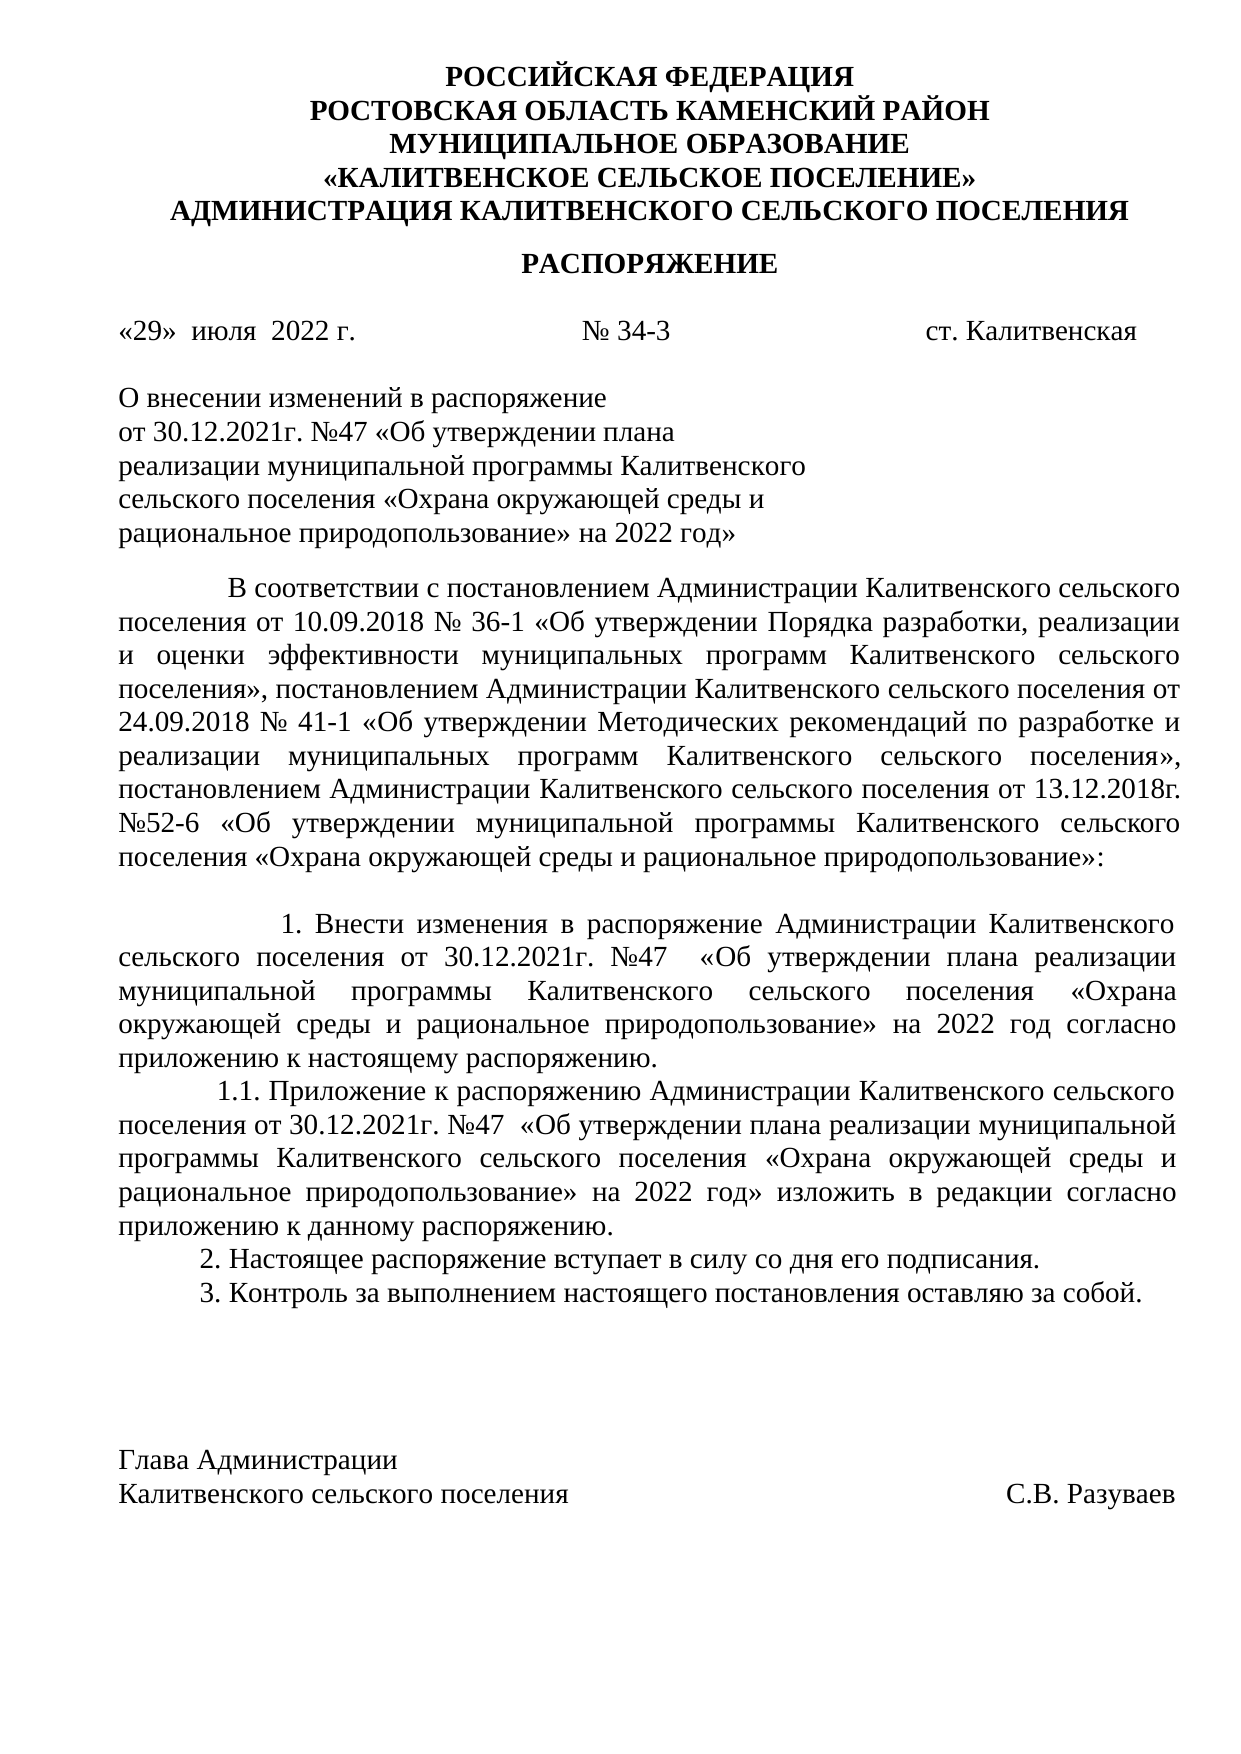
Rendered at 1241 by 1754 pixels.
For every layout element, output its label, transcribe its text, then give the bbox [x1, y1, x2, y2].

text О внесении изменений в распоряжение [118, 380, 1122, 414]
text Калитвенского сельского поселения С.В. Разуваев [118, 1476, 1181, 1509]
text 1. Внести изменения в распоряжение Администрации Калитвенского сельского поселения от 30.12.2021г. №47 «Об утверждении плана реализации муниципальной программы Калитвенского сельского поселения «Охрана окружающей среды и рациональное природопользование» на 2022 год согласно приложению к настоящему распоряжению. [118, 906, 1177, 1073]
text рациональное природопользование» на 2022 год» [118, 515, 1181, 549]
text реализации муниципальной программы Калитвенского [118, 448, 1177, 482]
text Глава Администрации [118, 1442, 1181, 1476]
title РОСТОВСКАЯ ОБЛАСТЬ КАМЕНСКИЙ РАЙОН [118, 93, 1181, 126]
text от 30.12.2021г. №47 «Об утверждении плана [118, 414, 1177, 448]
title РОССИЙСКАЯ ФЕДЕРАЦИЯ [118, 59, 1181, 93]
text 3. Контроль за выполнением настоящего постановления оставляю за собой. [118, 1275, 1181, 1308]
text 2. Настоящее распоряжение вступает в силу со дня его подписания. [118, 1241, 1181, 1275]
text РАСПОРЯЖЕНИЕ [118, 246, 1181, 279]
text В соответствии с постановлением Администрации Калитвенского сельского поселения от 10.09.2018 № 36-1 «Об утверждении Порядка разработки, реализации и оценки эффективности муниципальных программ Калитвенского сельского поселения», постановлением Администрации Калитвенского сельского поселения от 24.09.2018 № 41-1 «Об утверждении Методических рекомендаций по разработке и реализации муниципальных программ Калитвенского сельского поселения», постановлением Администрации Калитвенского сельского поселения от 13.12.2018г. №52-6 «Об утверждении муниципальной программы Калитвенского сельского поселения «Охрана окружающей среды и рациональное природопользование»: [118, 570, 1181, 872]
text 1.1. Приложение к распоряжению Администрации Калитвенского сельского поселения от 30.12.2021г. №47 «Об утверждении плана реализации муниципальной программы Калитвенского сельского поселения «Охрана окружающей среды и рациональное природопользование» на 2022 год» изложить в редакции согласно приложению к данному распоряжению. [118, 1073, 1177, 1241]
title «КАЛИТВЕНСКОЕ СЕЛЬСКОЕ ПОСЕЛЕНИЕ» [118, 160, 1181, 193]
text «29» июля 2022 г. № 34-3 ст. Калитвенская [118, 313, 1177, 347]
text сельского поселения «Охрана окружающей среды и [118, 482, 1177, 515]
text АДМИНИСТРАЦИЯ КАЛИТВЕНСКОГО СЕЛЬСКОГО ПОСЕЛЕНИЯ [118, 193, 1181, 227]
title МУНИЦИПАЛЬНОЕ ОБРАЗОВАНИЕ [118, 126, 1181, 160]
